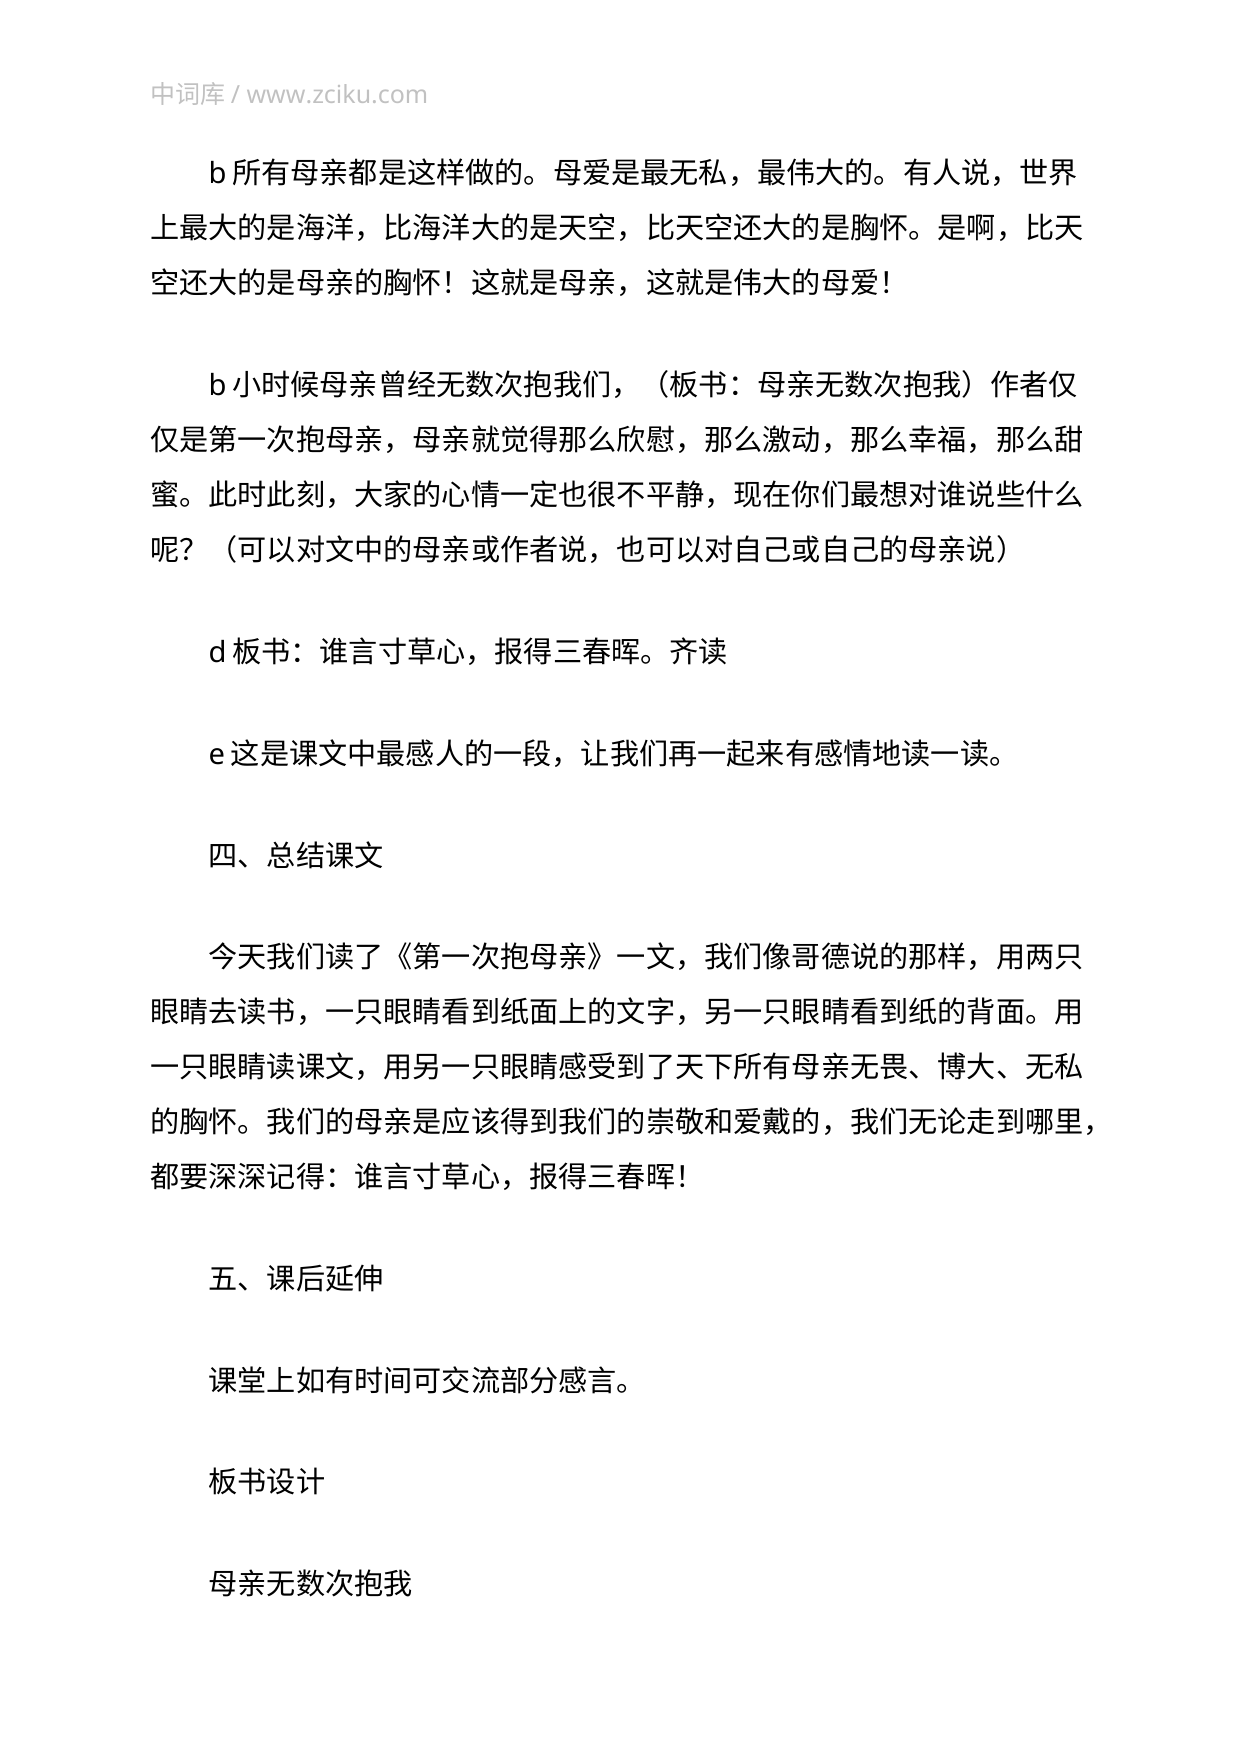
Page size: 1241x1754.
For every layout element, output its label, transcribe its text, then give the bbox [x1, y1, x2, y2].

text 板书设计 [150, 1459, 1090, 1501]
text b所有母亲都是这样做的。母爱是最无私，最伟大的。有人说，世界上最大的是海洋，比海洋大的是天空，比天空还大的是胸怀。是啊，比天空还大的是母亲的胸怀！这就是母亲，这就是伟大的母爱！ [150, 150, 1090, 302]
text 四、总结课文 [150, 832, 1090, 874]
text e这是课文中最感人的一段，让我们再一起来有感情地读一读。 [150, 730, 1090, 773]
text b小时候母亲曾经无数次抱我们，（板书：母亲无数次抱我）作者仅仅是第一次抱母亲，母亲就觉得那么欣慰，那么激动，那么幸福，那么甜蜜。此时此刻，大家的心情一定也很不平静，现在你们最想对谁说些什么呢？（可以对文中的母亲或作者说，也可以对自己或自己的母亲说） [150, 362, 1090, 569]
text d板书：谁言寸草心，报得三春晖。齐读 [150, 628, 1090, 671]
text 课堂上如有时间可交流部分感言。 [150, 1357, 1090, 1399]
text 今天我们读了《第一次抱母亲》一文，我们像哥德说的那样，用两只眼睛去读书，一只眼睛看到纸面上的文字，另一只眼睛看到纸的背面。用一只眼睛读课文，用另一只眼睛感受到了天下所有母亲无畏、博大、无私的胸怀。我们的母亲是应该得到我们的崇敬和爱戴的，我们无论走到哪里，都要深深记得：谁言寸草心，报得三春晖！ [150, 934, 1090, 1196]
text 母亲无数次抱我 [150, 1561, 1090, 1603]
text 五、课后延伸 [150, 1255, 1090, 1298]
